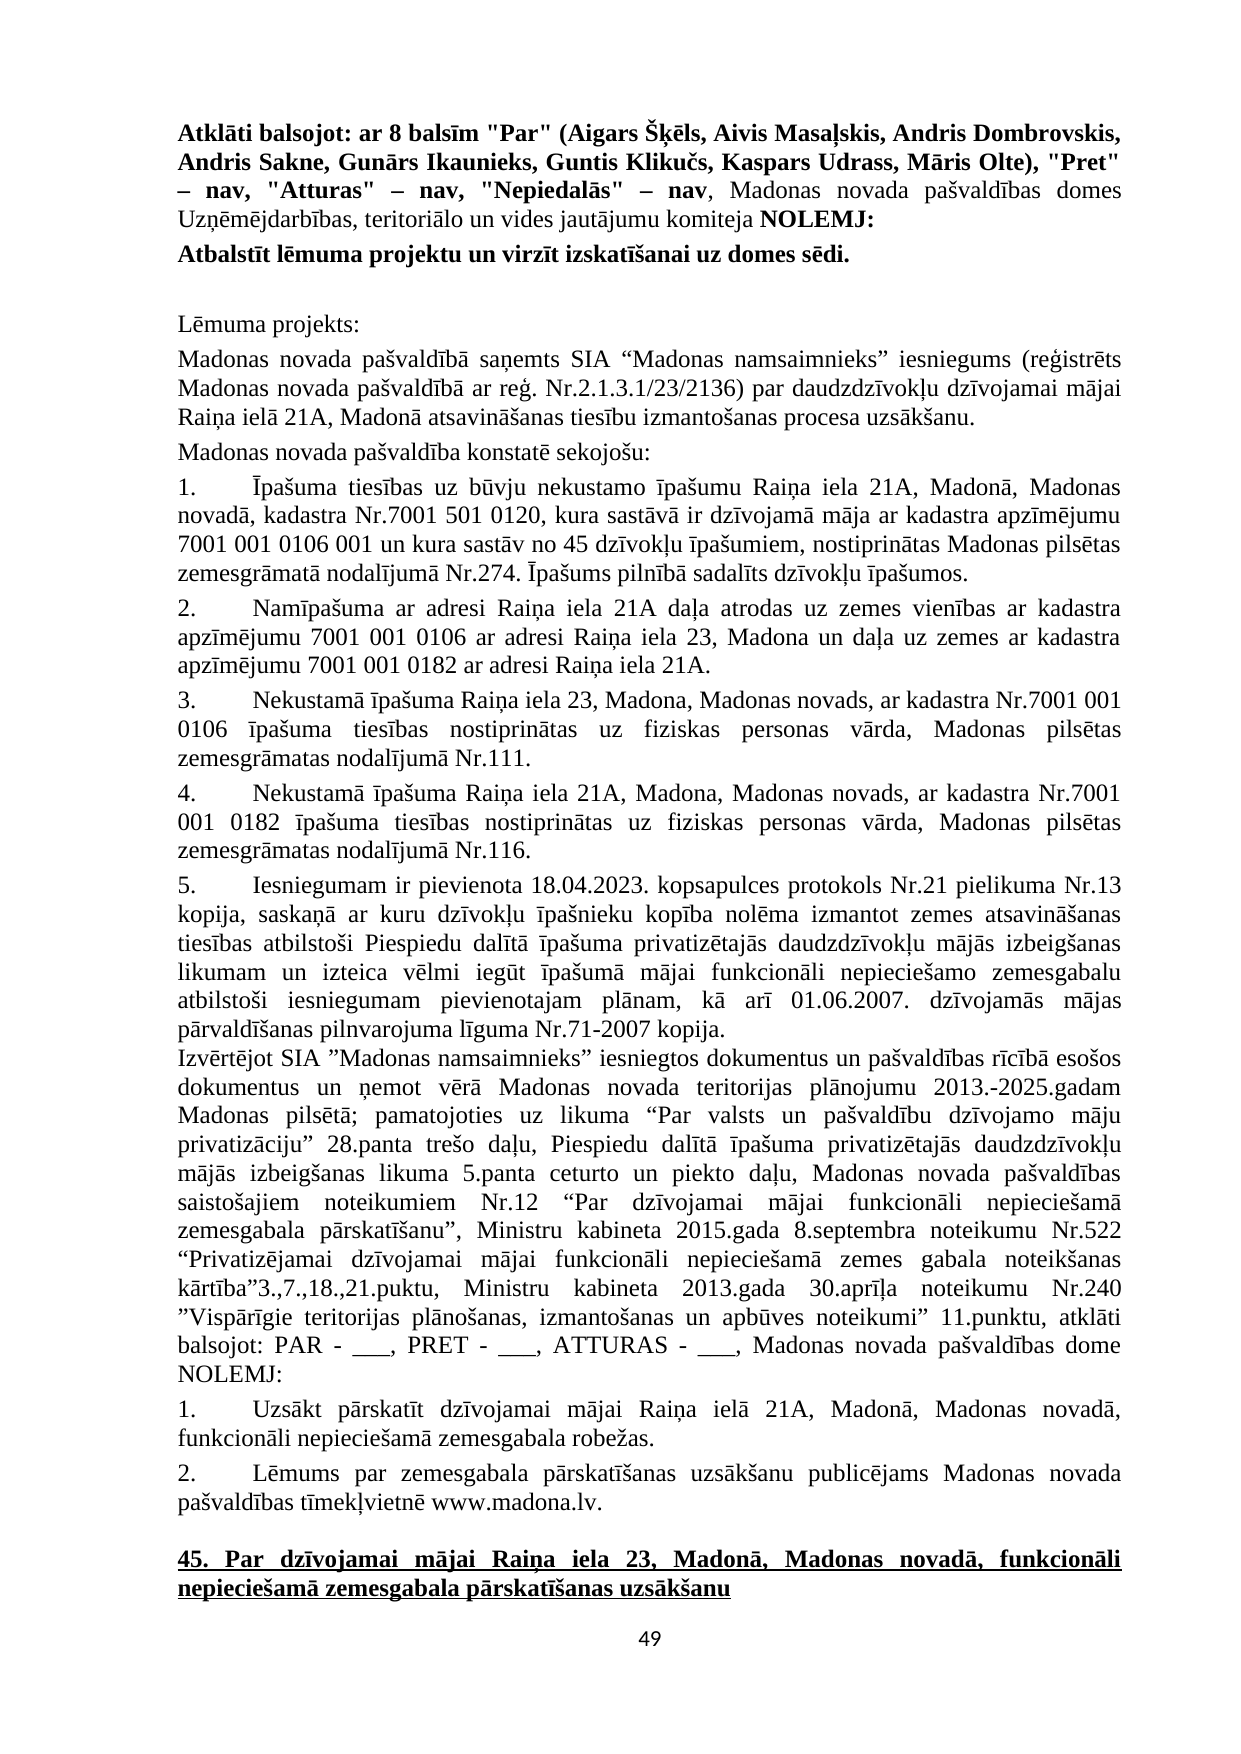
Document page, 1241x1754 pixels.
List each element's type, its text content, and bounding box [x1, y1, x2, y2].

text Izvērtējot SIA ”Madonas namsaimnieks” iesniegtos dokumentus un pašvaldības rīcībā esošos dokumentus un ņemot vērā Madonas novada teritorijas plānojumu 2013.-2025.gadam Madonas pilsētā; pamatojoties uz likuma “Par valsts un pašvaldību dzīvojamo māju privatizāciju” 28.panta trešo daļu, Piespiedu dalītā īpašuma privatizētajās daudzdzīvokļu mājās izbeigšanas likuma 5.panta ceturto un piekto daļu, Madonas novada pašvaldības saistošajiem noteikumiem Nr.12 “Par dzīvojamai mājai funkcionāli nepieciešamā zemesgabala pārskatīšanu”, Ministru kabineta 2015.gada 8.septembra noteikumu Nr.522 “Privatizējamai dzīvojamai mājai funkcionāli nepieciešamā zemes gabala noteikšanas kārtība”3.,7.,18.,21.puktu, Ministru kabineta 2013.gada 30.aprīļa noteikumu Nr.240 ”Vispārīgie teritorijas plānošanas, izmantošanas un apbūves noteikumi” 11.punktu, atklāti balsojot: PAR - ___, PRET - ___, ATTURAS - ___, Madonas novada pašvaldības dome NOLEMJ: [177, 1043, 1122, 1388]
text 4. Nekustamā īpašuma Raiņa iela 21A, Madona, Madonas novads, ar kadastra Nr.7001 001 0182 īpašuma tiesības nostiprinātas uz fiziskas personas vārda, Madonas pilsētas zemesgrāmatas nodalījumā Nr.116. [177, 778, 1122, 864]
text 2. Lēmums par zemesgabala pārskatīšanas uzsākšanu publicējams Madonas novada pašvaldības tīmekļvietnē www.madona.lv. [177, 1458, 1122, 1516]
text 5. Iesniegumam ir pievienota 18.04.2023. kopsapulces protokols Nr.21 pielikuma Nr.13 kopija, saskaņā ar kuru dzīvokļu īpašnieku kopība nolēma izmantot zemes atsavināšanas tiesības atbilstoši Piespiedu dalītā īpašuma privatizētajās daudzdzīvokļu mājās izbeigšanas likumam un izteica vēlmi iegūt īpašumā mājai funkcionāli nepieciešamo zemesgabalu atbilstoši iesniegumam pievienotajam plānam, kā arī 01.06.2007. dzīvojamās mājas pārvaldīšanas pilnvarojuma līguma Nr.71-2007 kopija. [177, 871, 1122, 1043]
text 1. Īpašuma tiesības uz būvju nekustamo īpašumu Raiņa iela 21A, Madonā, Madonas novadā, kadastra Nr.7001 501 0120, kura sastāvā ir dzīvojamā māja ar kadastra apzīmējumu 7001 001 0106 001 un kura sastāv no 45 dzīvokļu īpašumiem, nostiprinātas Madonas pilsētas zemesgrāmatā nodalījumā Nr.274. Īpašums pilnībā sadalīts dzīvokļu īpašumos. [177, 472, 1122, 587]
text Madonas novada pašvaldībā saņemts SIA “Madonas namsaimnieks” iesniegums (reģistrēts Madonas novada pašvaldībā ar reģ. Nr.2.1.3.1/23/2136) par daudzdzīvokļu dzīvojamai mājai Raiņa ielā 21A, Madonā atsavināšanas tiesību izmantošanas procesa uzsākšanu. [177, 344, 1122, 431]
text 2. Namīpašuma ar adresi Raiņa iela 21A daļa atrodas uz zemes vienības ar kadastra apzīmējumu 7001 001 0106 ar adresi Raiņa iela 23, Madona un daļa uz zemes ar kadastra apzīmējumu 7001 001 0182 ar adresi Raiņa iela 21A. [177, 593, 1122, 679]
text Atbalstīt lēmuma projektu un virzīt izskatīšanai uz domes sēdi. [177, 239, 1122, 268]
text Lēmuma projekts: [177, 309, 1122, 338]
text 45. Par dzīvojamai mājai Raiņa iela 23, Madonā, Madonas novadā, funkcionāli nepieciešamā zemesgabala pārskatīšanas uzsākšanu [177, 1570, 1122, 1602]
text Atklāti balsojot: ar 8 balsīm "Par" (Aigars Šķēls, Aivis Masaļskis, Andris Dombrovskis, Andris Sakne, Gunārs Ikaunieks, Guntis Klikučs, Kaspars Udrass, Māris Olte), "Pret" – nav, "Atturas" – nav, "Nepiedalās" – nav, Madonas novada pašvaldības domes Uzņēmējdarbības, teritoriālo un vides jautājumu komiteja NOLEMJ: [177, 118, 1122, 233]
text 45. Par dzīvojamai mājai Raiņa iela 23, Madonā, Madonas novadā, funkcionāli nepieciešamā zemesgabala pārskatīšanas uzsākšanu [177, 1544, 1122, 1569]
text 1. Uzsākt pārskatīt dzīvojamai mājai Raiņa ielā 21A, Madonā, Madonas novadā, funkcionāli nepieciešamā zemesgabala robežas. [177, 1394, 1122, 1452]
text Madonas novada pašvaldība konstatē sekojošu: [177, 437, 1122, 466]
text 3. Nekustamā īpašuma Raiņa iela 23, Madona, Madonas novads, ar kadastra Nr.7001 001 0106 īpašuma tiesības nostiprinātas uz fiziskas personas vārda, Madonas pilsētas zemesgrāmatas nodalījumā Nr.111. [177, 686, 1122, 772]
